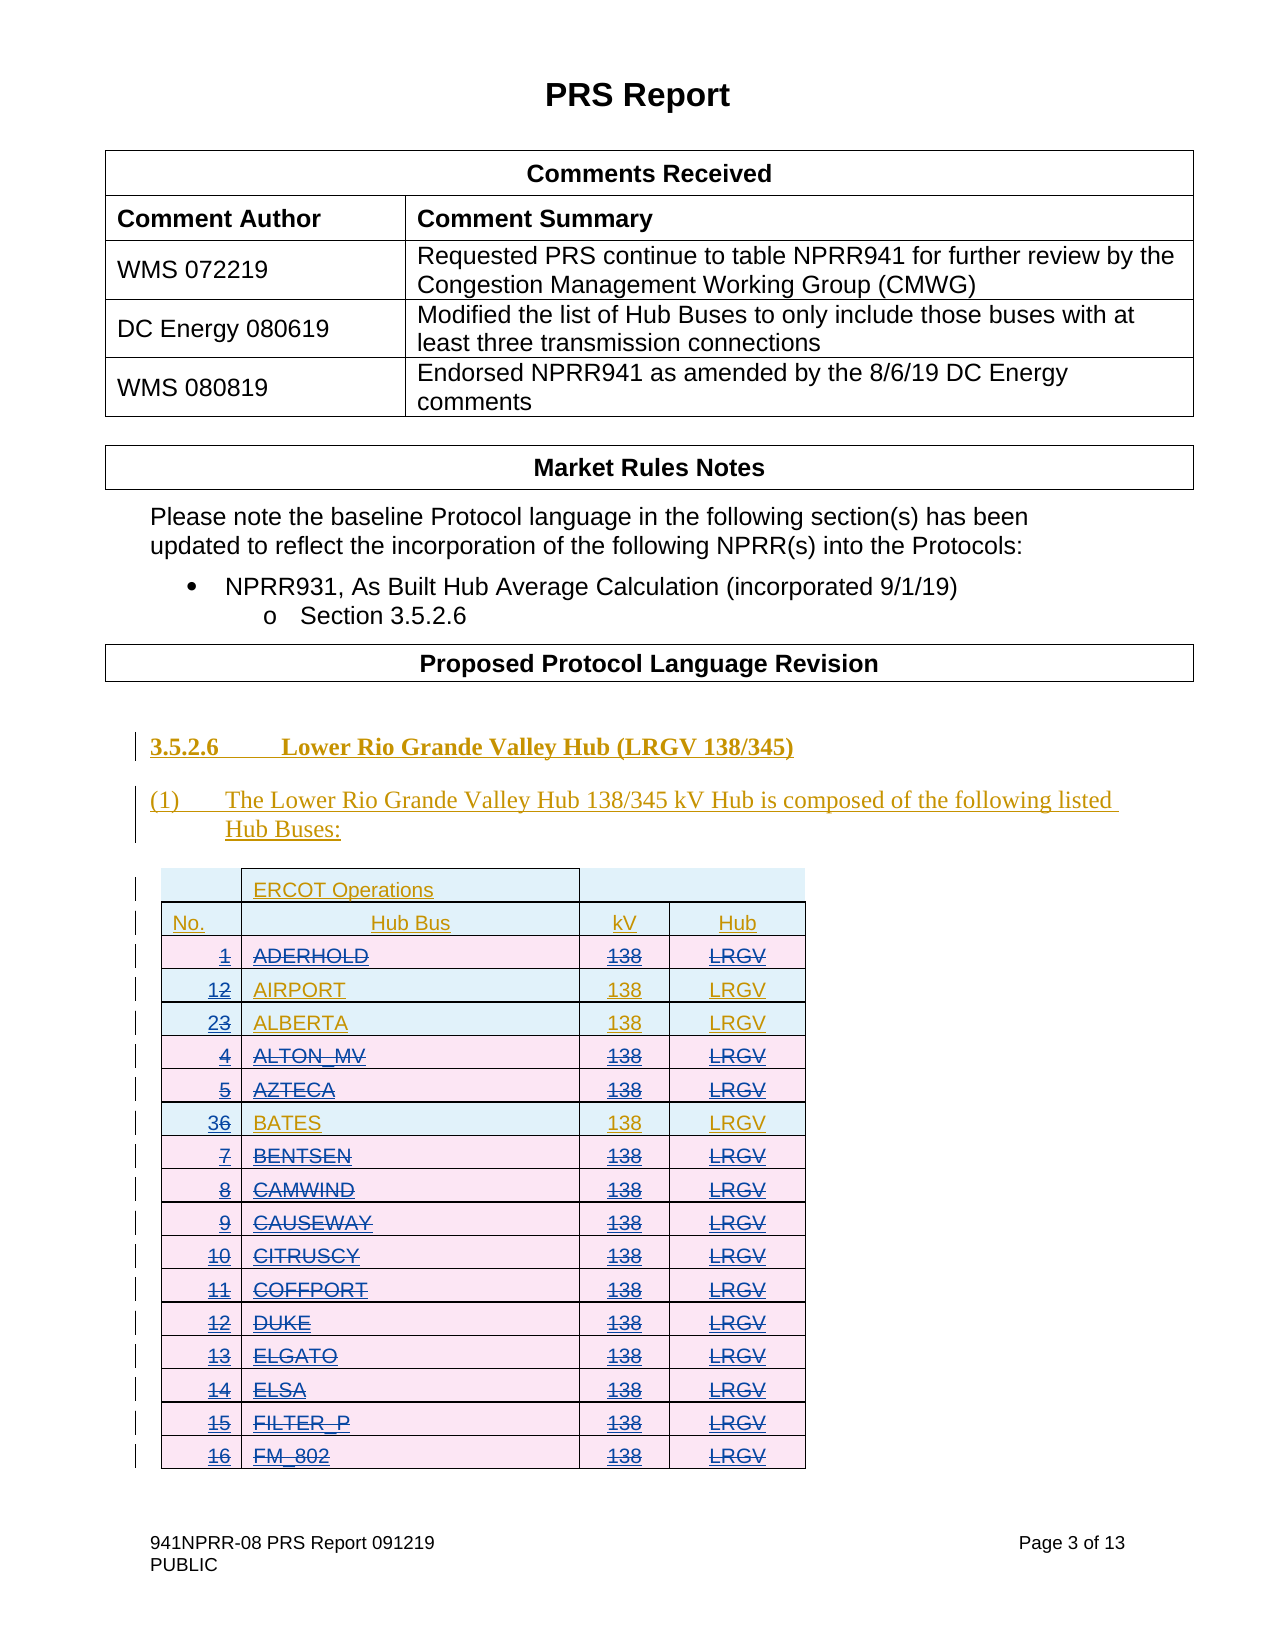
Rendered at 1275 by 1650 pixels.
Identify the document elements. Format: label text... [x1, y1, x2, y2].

list NPRR931, As Built Hub Average Calculation (incorporated 9/1/19) [187, 572, 1125, 601]
table_cell Endorsed NPRR941 as amended by the 8/6/19 DC Energy comments [406, 358, 1193, 416]
table_cell Comment Summary [406, 196, 1193, 240]
text Please note the baseline Protocol language in the following section(s) has been updated to reflect the incorporation of the following NPRR(s) into the Protocols: [150, 502, 1125, 559]
table_cell Requested PRS continue to table NPRR941 for further review by the Congestion Management Working Group (CMWG) [406, 241, 1193, 298]
table_header Market Rules Notes [106, 446, 1193, 488]
table_cell WMS 072219 [106, 241, 405, 298]
table_cell Modified the list of Hub Buses to only include those buses with at least three transmission connections [406, 300, 1193, 357]
table_cell DC Energy 080619 [106, 300, 405, 357]
table_cell WMS 080819 [106, 358, 405, 416]
list Section 3.5.2.6 [262, 601, 1125, 632]
table_header Proposed Protocol Language Revision [106, 645, 1193, 681]
table_cell Comment Author [106, 196, 405, 240]
table_header Comments Received [106, 151, 1193, 195]
